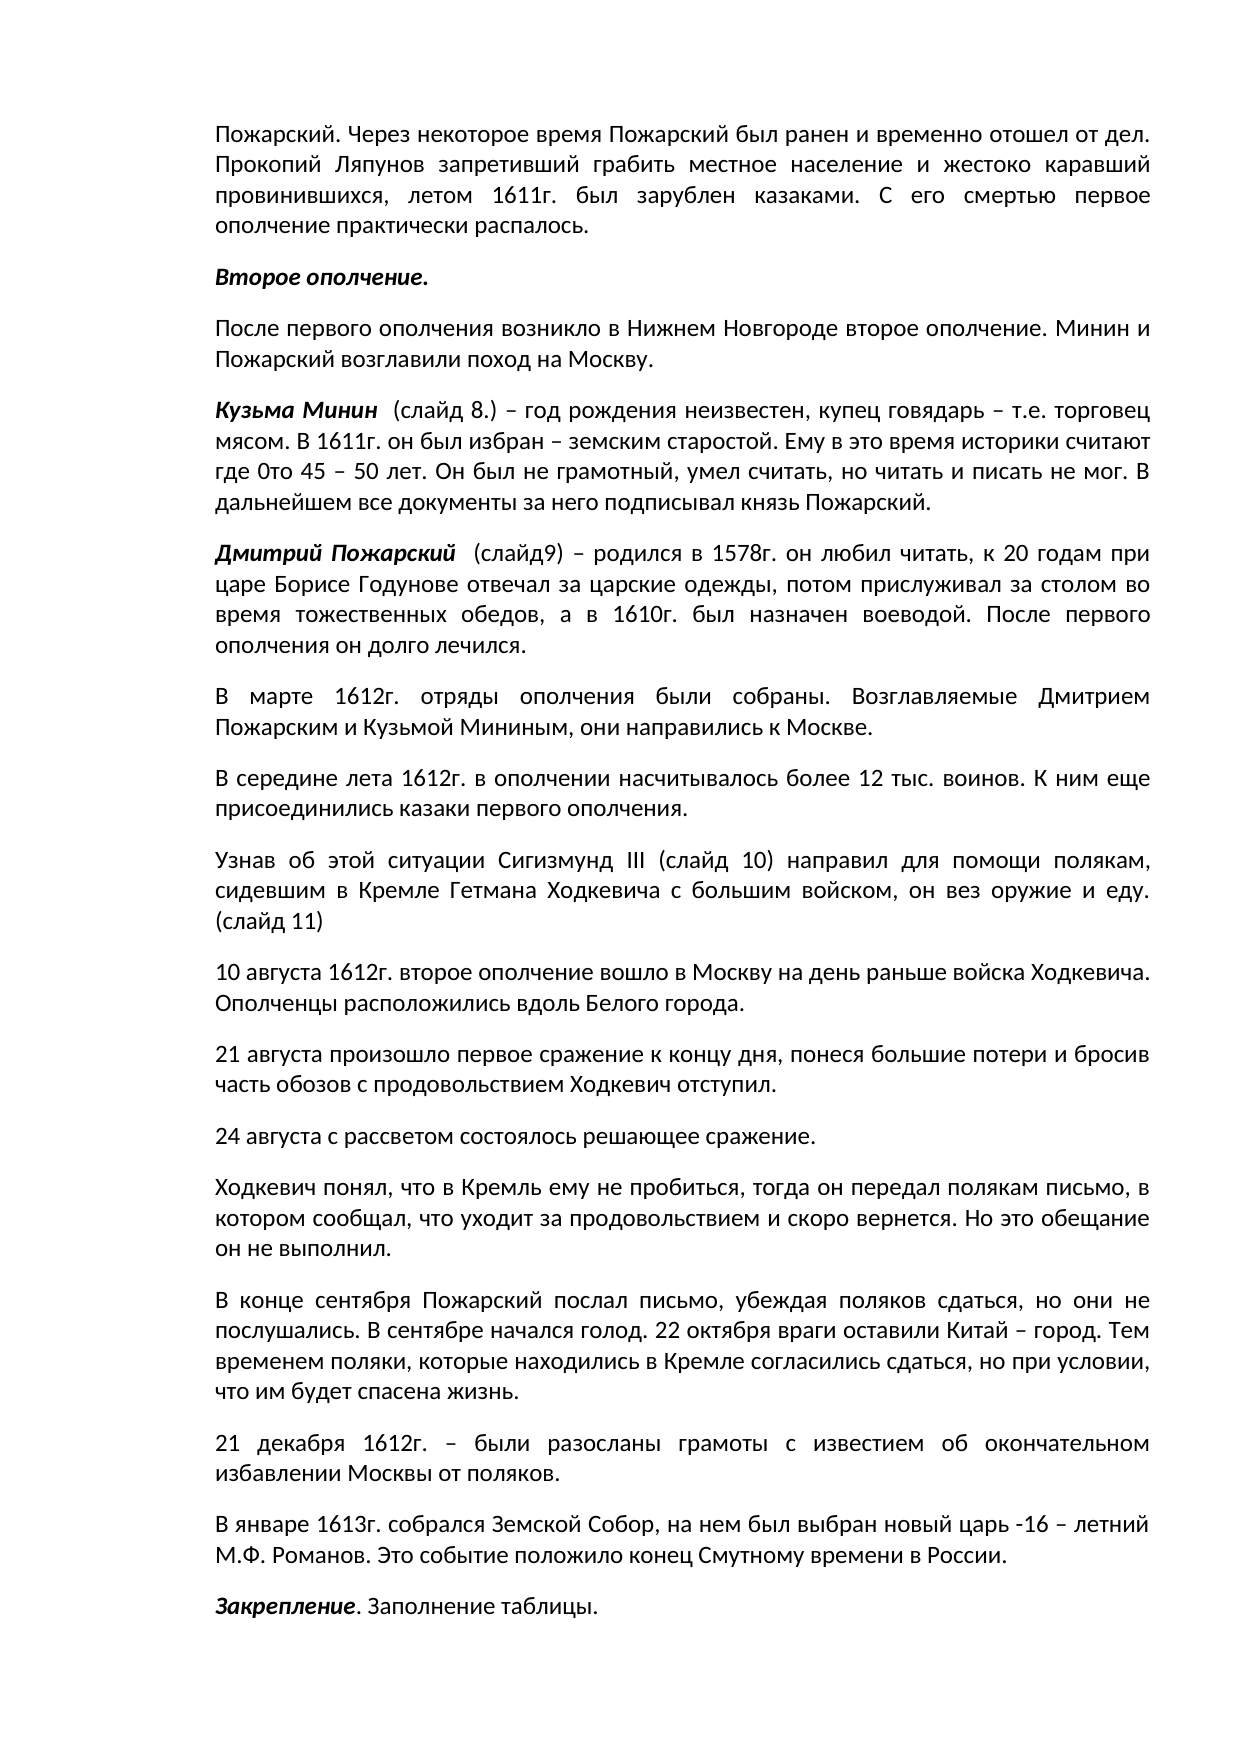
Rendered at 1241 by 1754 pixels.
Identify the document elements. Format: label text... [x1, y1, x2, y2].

text 10 августа 1612г. второе ополчение вошло в Москву на день раньше войска Ходкевича. Ополченцы расположились вдоль Белого города. [215, 956, 1152, 1017]
text Узнав об этой ситуации Сигизмунд III (слайд 10) направил для помощи полякам, сидевшим в Кремле Гетмана Ходкевича с большим войском, он вез оружие и еду. (слайд 11) [215, 844, 1152, 935]
text Дмитрий Пожарский (слайд9) – родился в 1578г. он любил читать, к 20 годам при царе Борисе Годунове отвечал за царские одежды, потом прислуживал за столом во время тожественных обедов, а в 1610г. был назначен воеводой. После первого ополчения он долго лечился. [215, 537, 1152, 659]
text В январе 1613г. собрался Земской Собор, на нем был выбран новый царь -16 – летний М.Ф. Романов. Это событие положило конец Смутному времени в России. [215, 1508, 1152, 1569]
text 21 августа произошло первое сражение к концу дня, понеся большие потери и бросив часть обозов с продовольствием Ходкевич отступил. [215, 1038, 1152, 1099]
text 24 августа с рассветом состоялось решающее сражение. [215, 1120, 1152, 1151]
text После первого ополчения возникло в Нижнем Новгороде второе ополчение. Минин и Пожарский возглавили поход на Москву. [215, 312, 1152, 373]
text Закрепление. Заполнение таблицы. [215, 1590, 1152, 1621]
text Кузьма Минин (слайд 8.) – год рождения неизвестен, купец говядарь – т.е. торговец мясом. В 1611г. он был избран – земским старостой. Ему в это время историки считают где 0то 45 – 50 лет. Он был не грамотный, умел считать, но читать и писать не мог. В дальнейшем все документы за него подписывал князь Пожарский. [215, 394, 1152, 516]
text В середине лета 1612г. в ополчении насчитывалось более 12 тыс. воинов. К ним еще присоединились казаки первого ополчения. [215, 762, 1152, 823]
text 21 декабря 1612г. – были разосланы грамоты с известием об окончательном избавлении Москвы от поляков. [215, 1427, 1152, 1488]
text Второе ополчение. [215, 261, 1152, 292]
text В конце сентября Пожарский послал письмо, убеждая поляков сдаться, но они не послушались. В сентябре начался голод. 22 октября враги оставили Китай – город. Тем временем поляки, которые находились в Кремле согласились сдаться, но при условии, что им будет спасена жизнь. [215, 1284, 1152, 1406]
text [215, 118, 1152, 240]
text В марте 1612г. отряды ополчения были собраны. Возглавляемые Дмитрием Пожарским и Кузьмой Мининым, они направились к Москве. [215, 680, 1152, 741]
text Ходкевич понял, что в Кремль ему не пробиться, тогда он передал полякам письмо, в котором сообщал, что уходит за продовольствием и скоро вернется. Но это обещание он не выполнил. [215, 1171, 1152, 1263]
